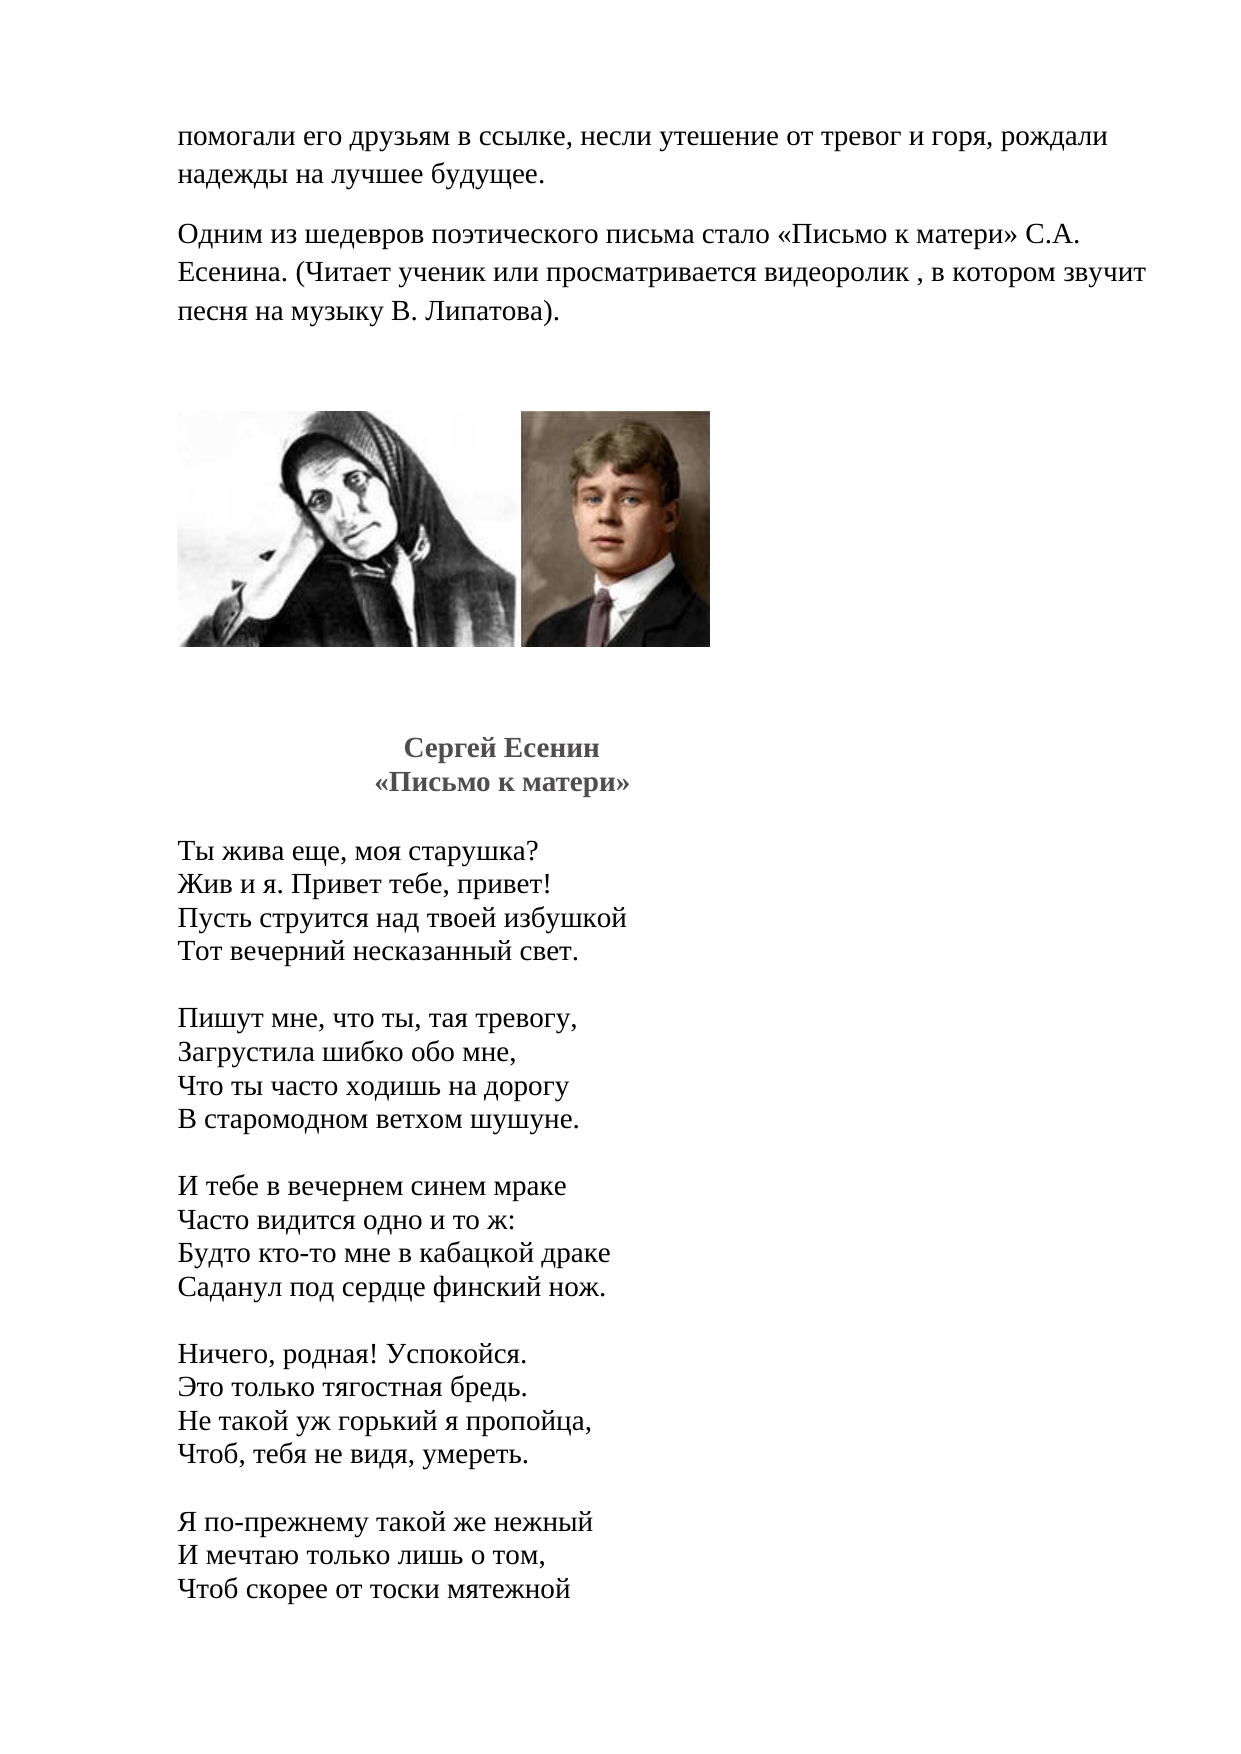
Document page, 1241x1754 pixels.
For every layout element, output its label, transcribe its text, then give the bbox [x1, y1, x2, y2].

picture [177, 411, 710, 647]
text Одним из шедевров поэтического письма стало «Письмо к матери» С.А. Есенина. (Читает ученик или просматривается видеоролик , в котором звучит песня на музыку В. Липатова). [177, 216, 1152, 327]
text Сергей Есенин «Письмо к матери» [177, 731, 1152, 798]
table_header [176, 798, 655, 1606]
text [177, 118, 1152, 190]
